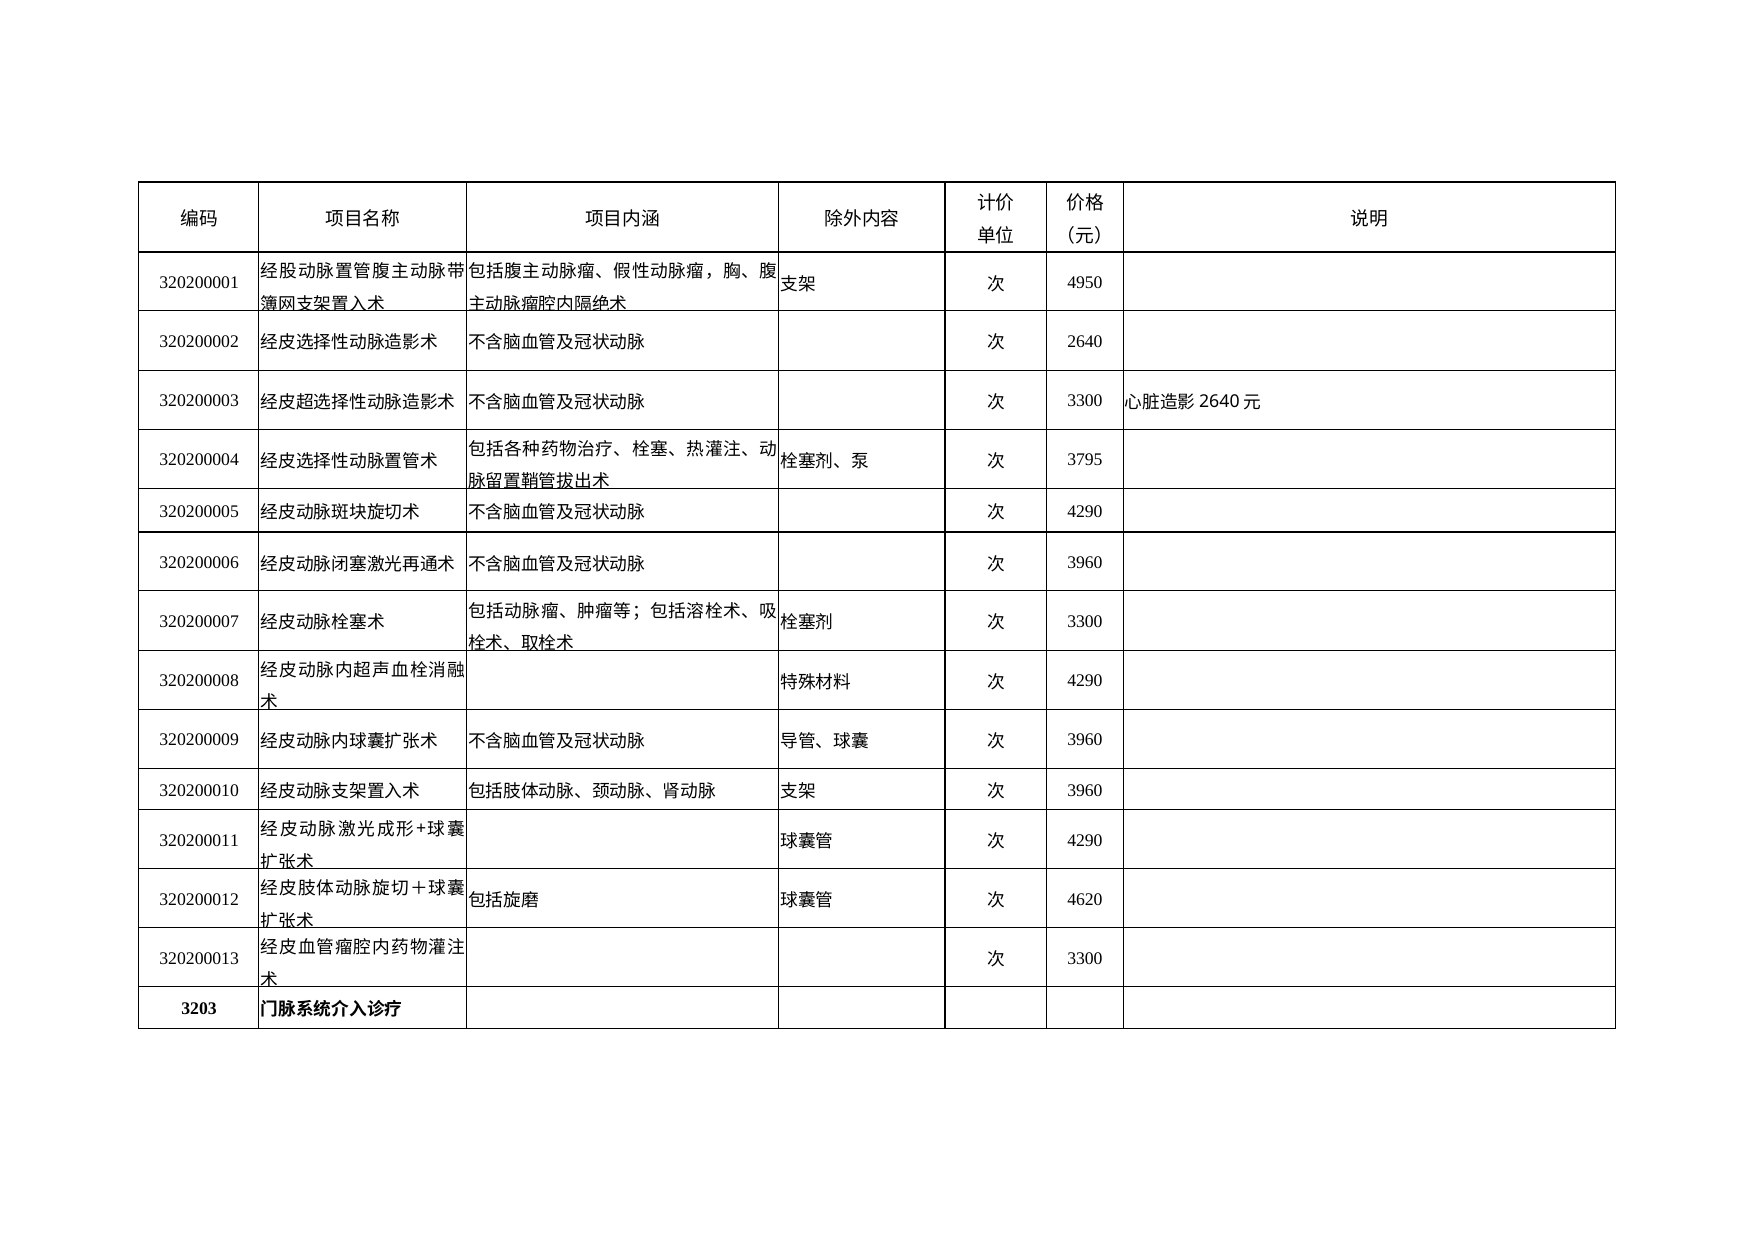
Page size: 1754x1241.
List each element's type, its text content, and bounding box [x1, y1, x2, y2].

table_header 计价 单位 [946, 183, 1046, 251]
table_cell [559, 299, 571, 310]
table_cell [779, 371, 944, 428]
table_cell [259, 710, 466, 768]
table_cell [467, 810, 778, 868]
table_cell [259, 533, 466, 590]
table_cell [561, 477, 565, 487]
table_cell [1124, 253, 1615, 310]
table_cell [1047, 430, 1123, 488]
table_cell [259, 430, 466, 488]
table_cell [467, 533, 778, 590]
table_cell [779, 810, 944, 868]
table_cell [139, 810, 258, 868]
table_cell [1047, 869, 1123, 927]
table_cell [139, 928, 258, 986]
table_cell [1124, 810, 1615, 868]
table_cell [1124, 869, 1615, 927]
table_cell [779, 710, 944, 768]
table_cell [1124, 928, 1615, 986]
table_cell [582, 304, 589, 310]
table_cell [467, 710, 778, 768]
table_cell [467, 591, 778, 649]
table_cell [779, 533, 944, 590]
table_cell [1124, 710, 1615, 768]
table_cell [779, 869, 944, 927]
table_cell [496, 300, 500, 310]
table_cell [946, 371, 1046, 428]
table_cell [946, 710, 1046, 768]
table_header 除外内容 [779, 183, 944, 251]
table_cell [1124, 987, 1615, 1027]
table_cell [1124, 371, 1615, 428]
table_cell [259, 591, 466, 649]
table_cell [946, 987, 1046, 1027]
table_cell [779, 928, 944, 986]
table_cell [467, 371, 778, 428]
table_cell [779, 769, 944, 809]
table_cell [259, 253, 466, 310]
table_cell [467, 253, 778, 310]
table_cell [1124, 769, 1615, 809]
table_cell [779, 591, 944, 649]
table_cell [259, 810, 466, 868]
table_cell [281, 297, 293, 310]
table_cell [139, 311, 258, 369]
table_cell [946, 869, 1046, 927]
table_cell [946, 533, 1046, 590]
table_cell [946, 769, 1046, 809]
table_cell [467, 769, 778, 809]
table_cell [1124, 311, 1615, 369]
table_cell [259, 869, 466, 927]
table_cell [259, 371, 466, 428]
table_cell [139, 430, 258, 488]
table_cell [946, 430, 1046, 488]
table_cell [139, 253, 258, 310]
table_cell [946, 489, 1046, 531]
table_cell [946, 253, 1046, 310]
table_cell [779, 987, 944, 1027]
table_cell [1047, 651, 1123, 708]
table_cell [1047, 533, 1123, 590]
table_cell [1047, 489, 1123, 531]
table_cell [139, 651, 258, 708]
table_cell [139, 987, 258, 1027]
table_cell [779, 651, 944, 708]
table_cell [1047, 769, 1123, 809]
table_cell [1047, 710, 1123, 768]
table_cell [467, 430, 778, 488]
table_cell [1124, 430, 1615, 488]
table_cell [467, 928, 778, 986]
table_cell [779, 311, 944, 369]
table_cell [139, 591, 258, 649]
table_header 编码 [139, 183, 258, 251]
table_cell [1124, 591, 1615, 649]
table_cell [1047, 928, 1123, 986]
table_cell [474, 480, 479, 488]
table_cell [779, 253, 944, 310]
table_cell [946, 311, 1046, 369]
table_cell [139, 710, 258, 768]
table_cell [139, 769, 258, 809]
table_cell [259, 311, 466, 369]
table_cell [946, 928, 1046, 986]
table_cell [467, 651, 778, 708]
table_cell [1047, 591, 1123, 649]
table_header 价格（元） [1047, 183, 1123, 251]
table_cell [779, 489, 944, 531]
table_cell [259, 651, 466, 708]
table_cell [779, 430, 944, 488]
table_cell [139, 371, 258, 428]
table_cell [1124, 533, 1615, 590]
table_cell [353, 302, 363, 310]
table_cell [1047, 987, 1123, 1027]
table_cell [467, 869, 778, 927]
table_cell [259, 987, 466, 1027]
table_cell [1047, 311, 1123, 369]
table_header 项目名称 [259, 183, 466, 251]
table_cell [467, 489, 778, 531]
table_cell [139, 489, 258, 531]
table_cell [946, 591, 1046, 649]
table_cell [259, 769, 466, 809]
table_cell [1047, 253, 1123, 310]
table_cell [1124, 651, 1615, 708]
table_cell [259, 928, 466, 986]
table_header 说明 [1124, 183, 1615, 251]
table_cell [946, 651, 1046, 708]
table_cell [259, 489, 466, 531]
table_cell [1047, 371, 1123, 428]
table_header 项目内涵 [467, 183, 778, 251]
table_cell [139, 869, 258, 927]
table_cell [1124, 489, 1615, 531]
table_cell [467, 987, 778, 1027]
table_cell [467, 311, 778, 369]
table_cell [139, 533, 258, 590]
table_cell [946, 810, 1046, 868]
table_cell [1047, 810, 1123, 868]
